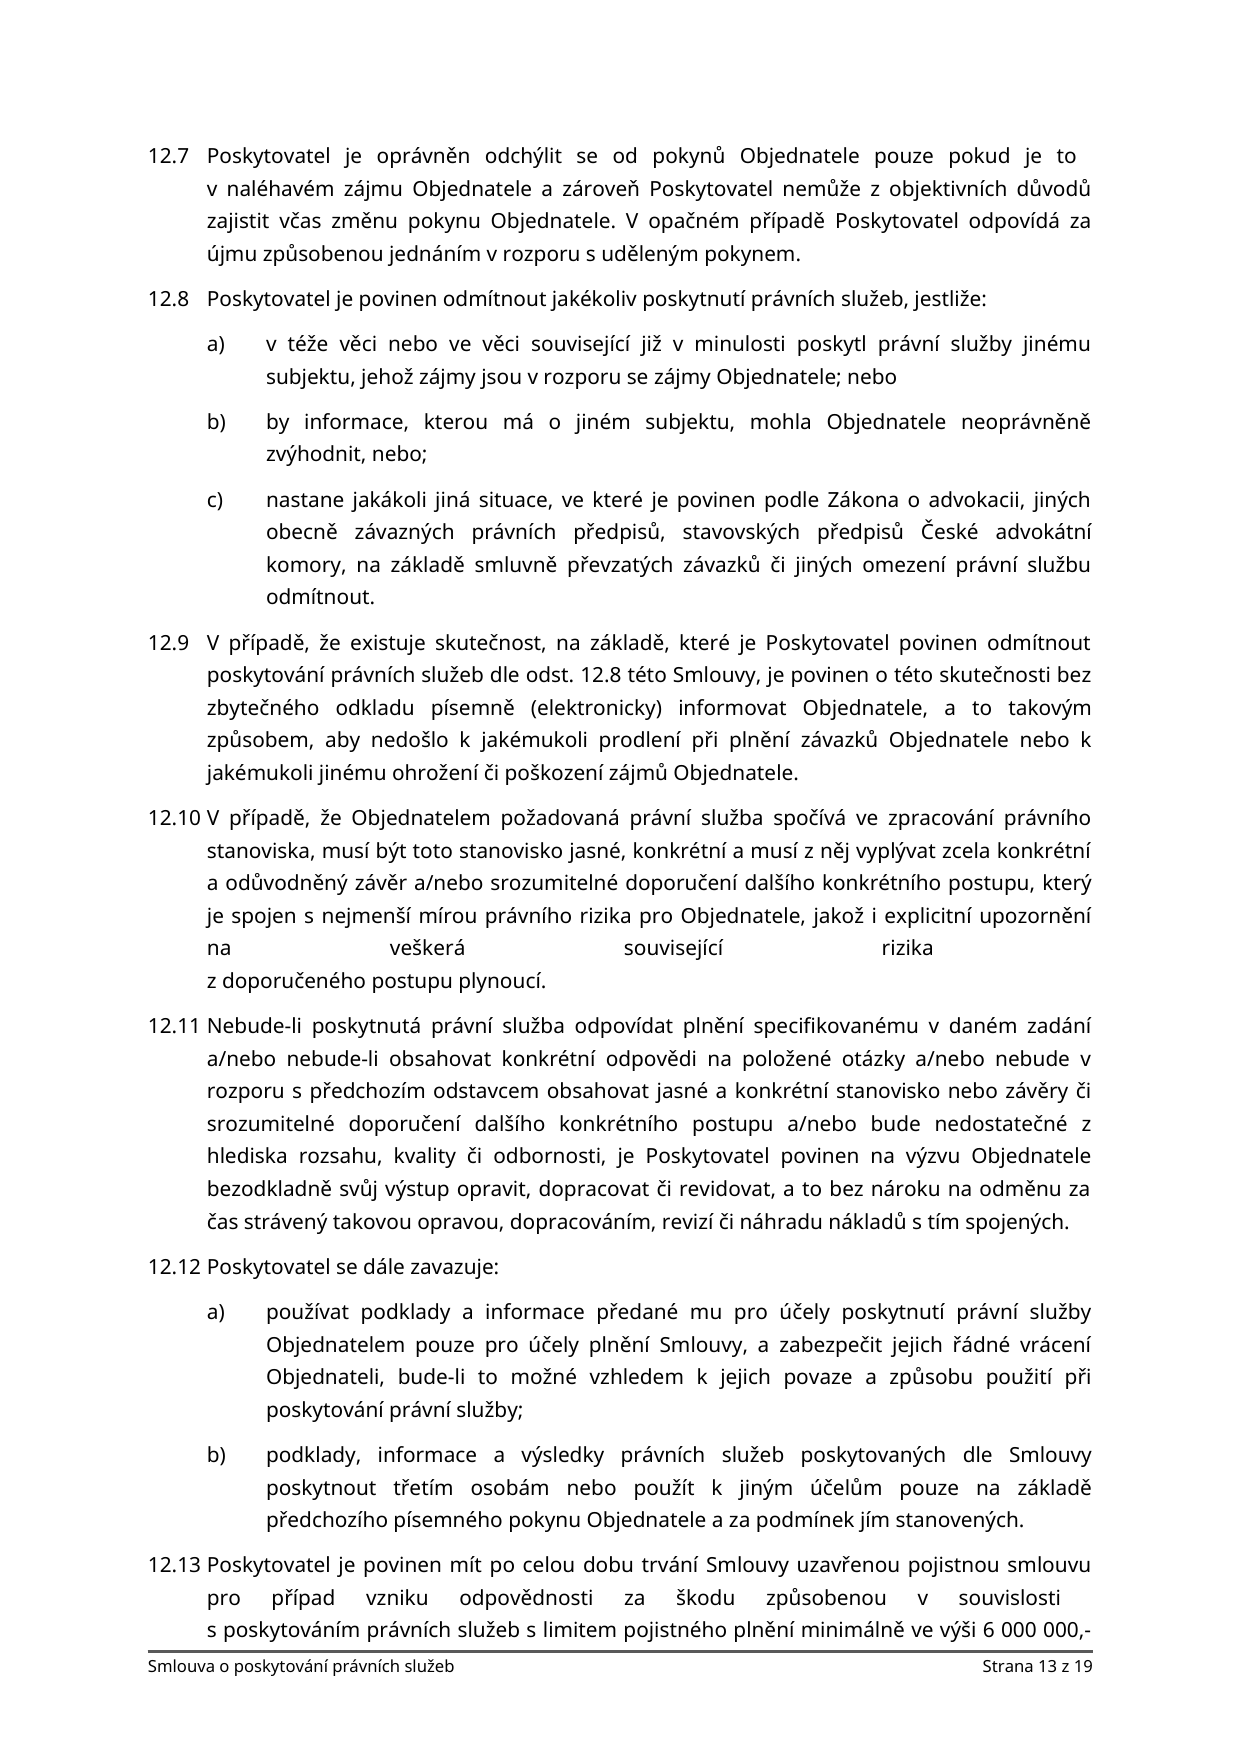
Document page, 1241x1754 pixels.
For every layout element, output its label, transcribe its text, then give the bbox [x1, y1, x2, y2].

text Poskytovatel je oprávněn odchýlit se od pokynů Objednatele pouze pokud je to v naléhavém zájmu Objednatele a zároveň Poskytovatel nemůže z objektivních důvodů zajistit včas změnu pokynu Objednatele. V opačném případě Poskytovatel odpovídá za újmu způsobenou jednáním v rozporu s uděleným pokynem. [148, 141, 1093, 267]
text V případě, že existuje skutečnost, na základě, které je Poskytovatel povinen odmítnout poskytování právních služeb dle odst. 12.8 této Smlouvy, je povinen o této skutečnosti bez zbytečného odkladu písemně (elektronicky) informovat Objednatele, a to takovým způsobem, aby nedošlo k jakémukoli prodlení při plnění závazků Objednatele nebo k jakémukoli jinému ohrožení či poškození zájmů Objednatele. [148, 628, 1093, 786]
text nastane jakákoli jiná situace, ve které je povinen podle Zákona o advokacii, jiných obecně závazných právních předpisů, stavovských předpisů České advokátní komory, na základě smluvně převzatých závazků či jiných omezení právní službu odmítnout. [207, 485, 1093, 611]
text by informace, kterou má o jiném subjektu, mohla Objednatele neoprávněně zvýhodnit, nebo; [207, 407, 1093, 468]
text Poskytovatel je povinen odmítnout jakékoliv poskytnutí právních služeb, jestliže: [148, 284, 1093, 313]
text v téže věci nebo ve věci související již v minulosti poskytl právní služby jinému subjektu, jehož zájmy jsou v rozporu se zájmy Objednatele; nebo [207, 329, 1093, 390]
text používat podklady a informace předané mu pro účely poskytnutí právní služby Objednatelem pouze pro účely plnění Smlouvy, a zabezpečit jejich řádné vrácení Objednateli, bude-li to možné vzhledem k jejich povaze a způsobu použití při poskytování právní služby; [207, 1297, 1093, 1423]
text Poskytovatel se dále zavazuje: [148, 1252, 1093, 1280]
text V případě, že Objednatelem požadovaná právní služba spočívá ve zpracování právního stanoviska, musí být toto stanovisko jasné, konkrétní a musí z něj vyplývat zcela konkrétní a odůvodněný závěr a/nebo srozumitelné doporučení dalšího konkrétního postupu, který je spojen s nejmenší mírou právního rizika pro Objednatele, jakož i explicitní upozornění na veškerá související rizika z doporučeného postupu plynoucí. [148, 803, 1093, 994]
text podklady, informace a výsledky právních služeb poskytovaných dle Smlouvy poskytnout třetím osobám nebo použít k jiným účelům pouze na základě předchozího písemného pokynu Objednatele a za podmínek jím stanovených. [207, 1440, 1093, 1534]
text Nebude-li poskytnutá právní služba odpovídat plnění specifikovanému v daném zadání a/nebo nebude-li obsahovat konkrétní odpovědi na položené otázky a/nebo nebude v rozporu s předchozím odstavcem obsahovat jasné a konkrétní stanovisko nebo závěry či srozumitelné doporučení dalšího konkrétního postupu a/nebo bude nedostatečné z hlediska rozsahu, kvality či odbornosti, je Poskytovatel povinen na výzvu Objednatele bezodkladně svůj výstup opravit, dopracovat či revidovat, a to bez nároku na odměnu za čas strávený takovou opravou, dopracováním, revizí či náhradu nákladů s tím spojených. [148, 1011, 1093, 1235]
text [148, 1550, 1093, 1644]
